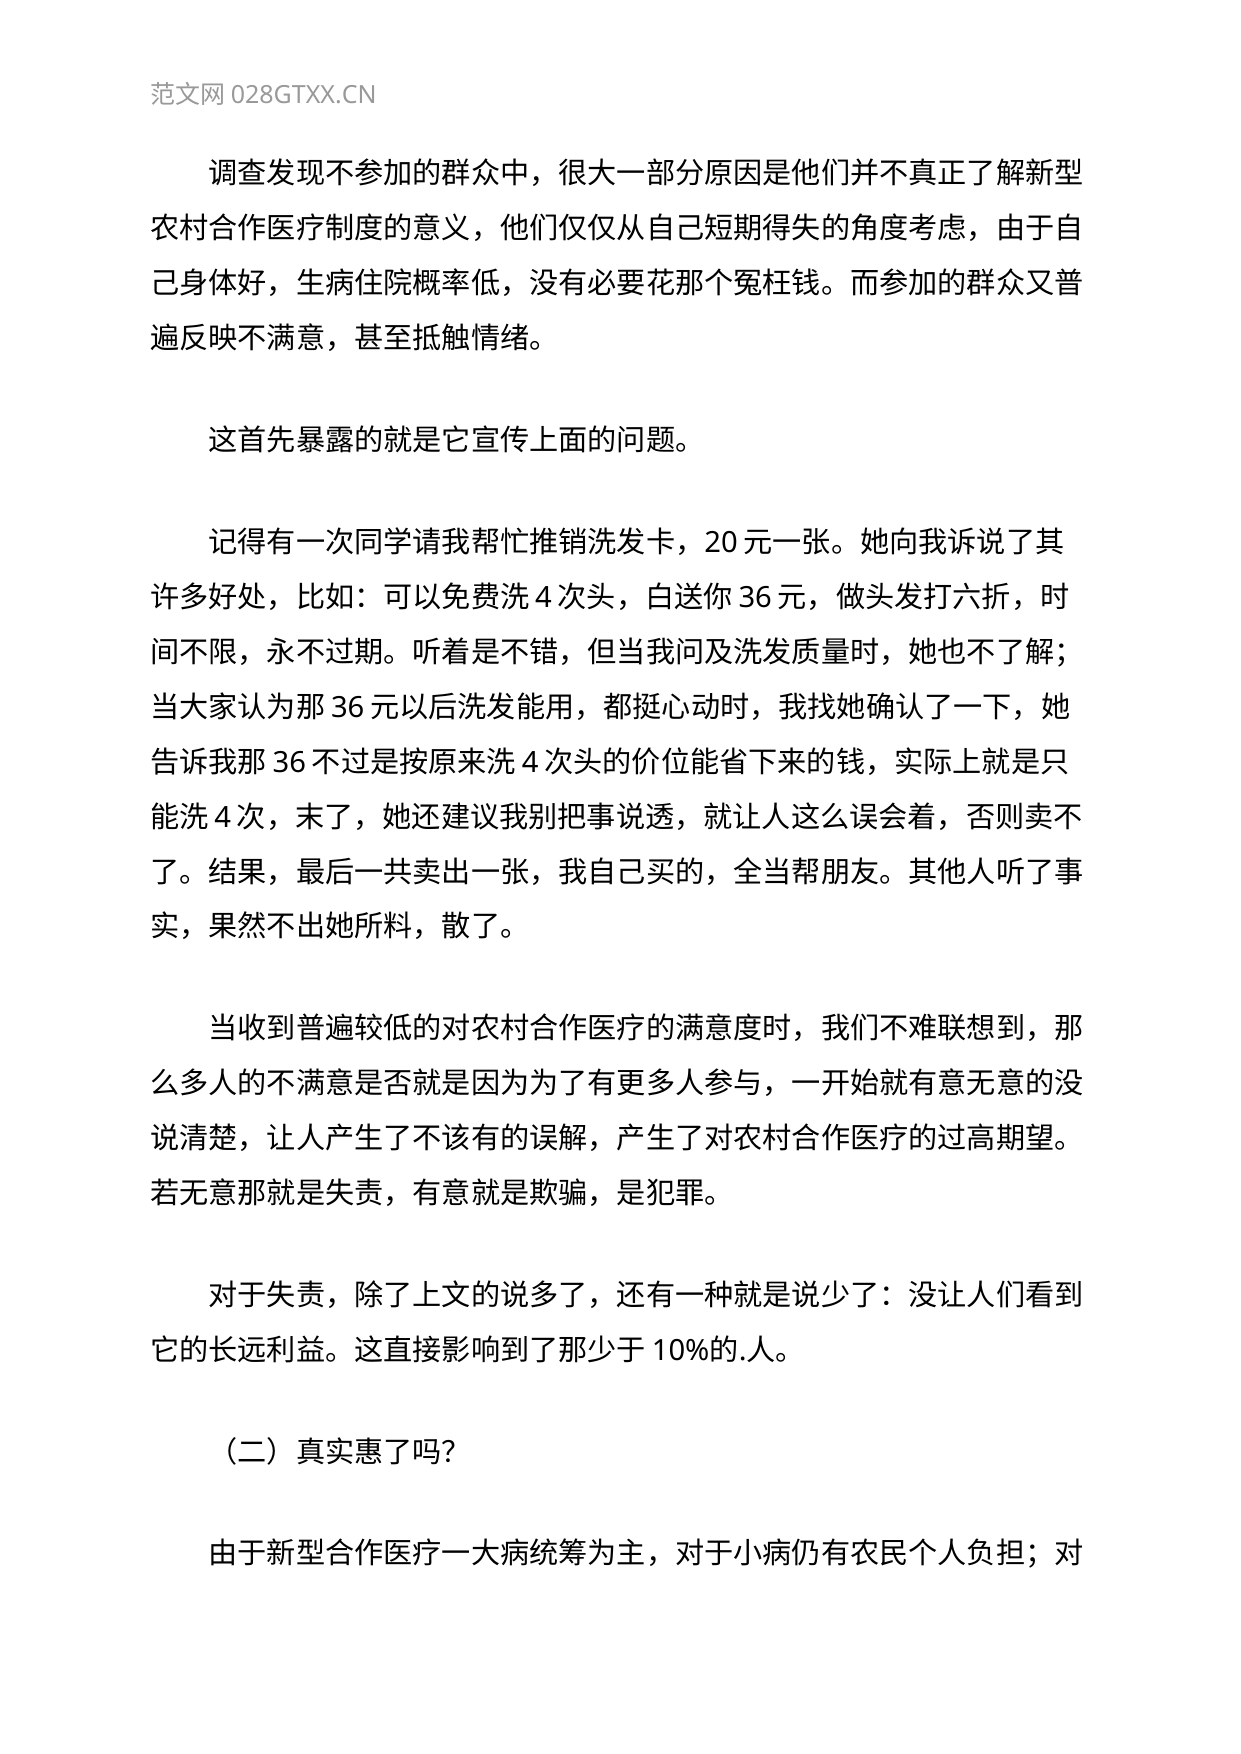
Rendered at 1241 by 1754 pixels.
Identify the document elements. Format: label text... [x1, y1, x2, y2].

text 这首先暴露的就是它宣传上面的问题。 [150, 416, 1090, 459]
text 记得有一次同学请我帮忙推销洗发卡，20元一张。她向我诉说了其许多好处，比如：可以免费洗4次头，白送你36元，做头发打六折，时间不限，永不过期。听着是不错，但当我问及洗发质量时，她也不了解；当大家认为那36元以后洗发能用，都挺心动时，我找她确认了一下，她告诉我那36不过是按原来洗4次头的价位能省下来的钱，实际上就是只能洗4次，末了，她还建议我别把事说透，就让人这么误会着，否则卖不了。结果，最后一共卖出一张，我自己买的，全当帮朋友。其他人听了事实，果然不出她所料，散了。 [150, 518, 1090, 945]
text （二）真实惠了吗？ [150, 1428, 1090, 1470]
text 对于失责，除了上文的说多了，还有一种就是说少了：没让人们看到它的长远利益。这直接影响到了那少于10%的.人。 [150, 1271, 1090, 1368]
text 调查发现不参加的群众中，很大一部分原因是他们并不真正了解新型农村合作医疗制度的意义，他们仅仅从自己短期得失的角度考虑，由于自己身体好，生病住院概率低，没有必要花那个冤枉钱。而参加的群众又普遍反映不满意，甚至抵触情绪。 [150, 150, 1090, 357]
text 当收到普遍较低的对农村合作医疗的满意度时，我们不难联想到，那么多人的不满意是否就是因为为了有更多人参与，一开始就有意无意的没说清楚，让人产生了不该有的误解，产生了对农村合作医疗的过高期望。若无意那就是失责，有意就是欺骗，是犯罪。 [150, 1005, 1090, 1212]
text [150, 1530, 1090, 1572]
